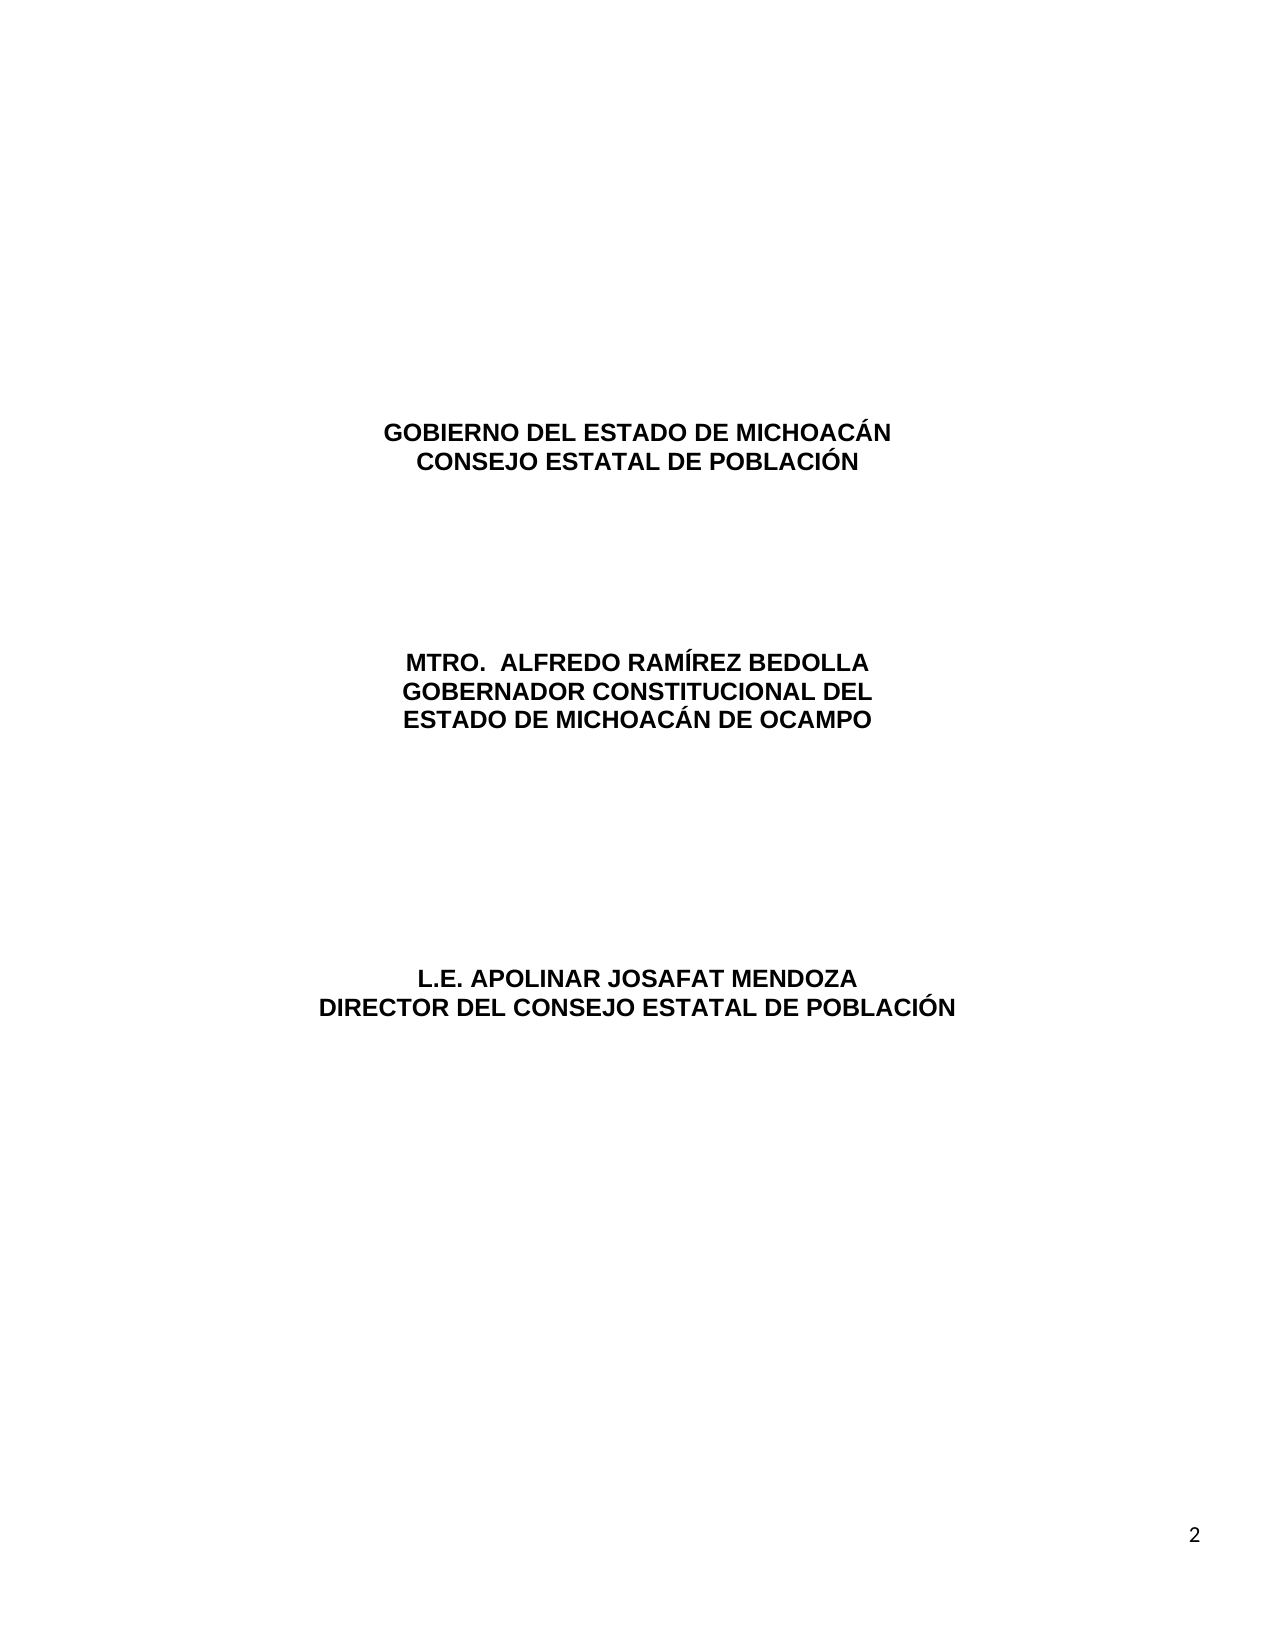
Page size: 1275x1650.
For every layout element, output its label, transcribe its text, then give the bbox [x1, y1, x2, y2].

text GOBIERNO DEL ESTADO DE MICHOACÁN [75, 418, 1200, 447]
text GOBERNADOR CONSTITUCIONAL DEL [75, 677, 1200, 706]
text MTRO. ALFREDO RAMÍREZ BEDOLLA [75, 648, 1200, 677]
text ESTADO DE MICHOACÁN DE OCAMPO [75, 706, 1200, 734]
text L.E. APOLINAR JOSAFAT MENDOZA [75, 964, 1200, 993]
text CONSEJO ESTATAL DE POBLACIÓN [75, 447, 1200, 476]
text DIRECTOR DEL CONSEJO ESTATAL DE POBLACIÓN [75, 993, 1200, 1022]
